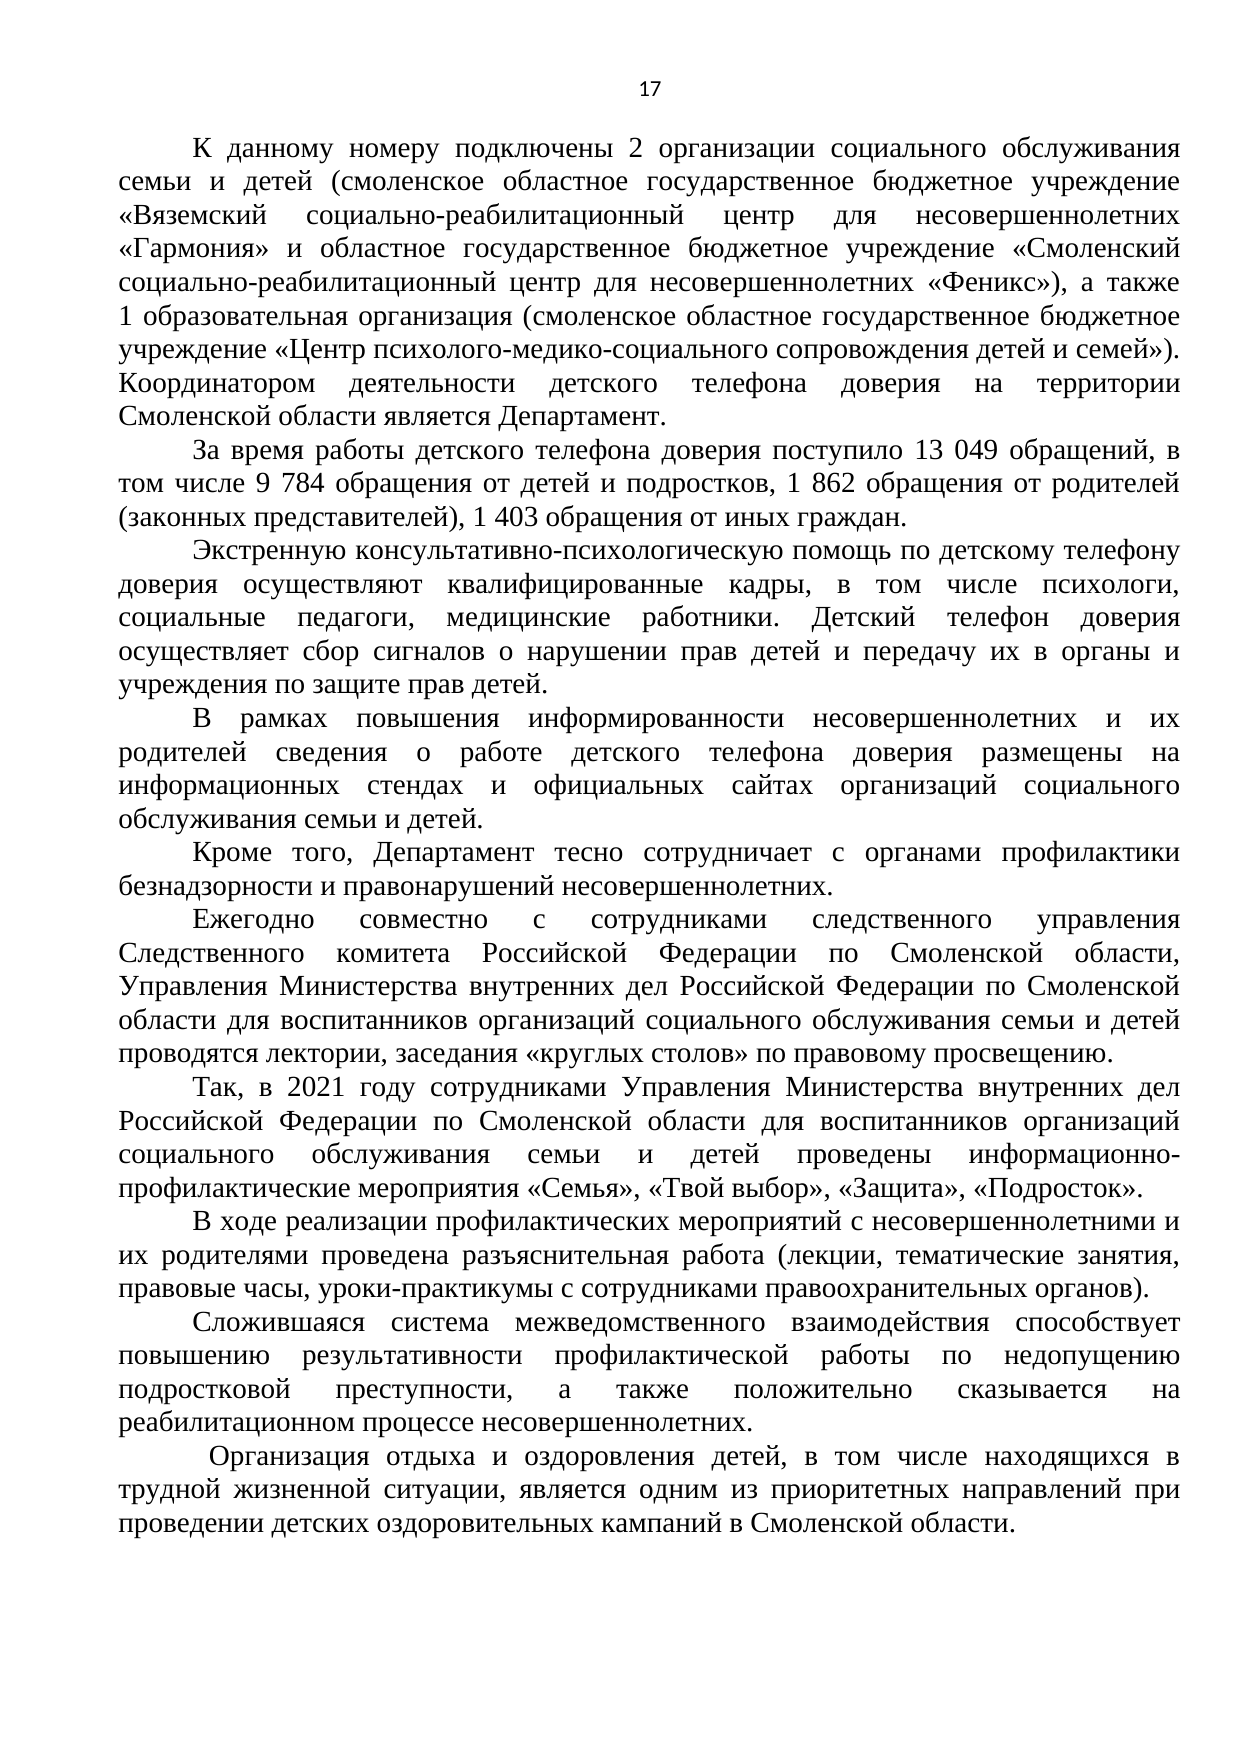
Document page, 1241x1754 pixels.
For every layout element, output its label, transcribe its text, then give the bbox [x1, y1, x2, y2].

text К данному номеру подключены 2 организации социального обслуживания семьи и детей (смоленское областное государственное бюджетное учреждение «Вяземский социально-реабилитационный центр для несовершеннолетних «Гармония» и областное государственное бюджетное учреждение «Смоленский социально-реабилитационный центр для несовершеннолетних «Феникс»), а также 1 образовательная организация (смоленское областное государственное бюджетное учреждение «Центр психолого-медико-социального сопровождения детей и семей»). Координатором деятельности детского телефона доверия на территории Смоленской области является Департамент. [118, 130, 1181, 432]
text Организация отдыха и оздоровления детей, в том числе находящихся в трудной жизненной ситуации, является одним из приоритетных направлений при проведении детских оздоровительных кампаний в Смоленской области. [118, 1438, 1181, 1539]
text Экстренную консультативно-психологическую помощь по детскому телефону доверия осуществляют квалифицированные кадры, в том числе психологи, социальные педагоги, медицинские работники. Детский телефон доверия осуществляет сбор сигналов о нарушении прав детей и передачу их в органы и учреждения по защите прав детей. [118, 532, 1181, 700]
text Ежегодно совместно с сотрудниками следственного управления Следственного комитета Российской Федерации по Смоленской области, Управления Министерства внутренних дел Российской Федерации по Смоленской области для воспитанников организаций социального обслуживания семьи и детей проводятся лектории, заседания «круглых столов» по правовому просвещению. [118, 901, 1181, 1069]
text В ходе реализации профилактических мероприятий с несовершеннолетними и их родителями проведена разъяснительная работа (лекции, тематические занятия, правовые часы, уроки-практикумы с сотрудниками правоохранительных органов). [118, 1203, 1181, 1304]
text Так, в 2021 году сотрудниками Управления Министерства внутренних дел Российской Федерации по Смоленской области для воспитанников организаций социального обслуживания семьи и детей проведены информационно-профилактические мероприятия «Семья», «Твой выбор», «Защита», «Подросток». [118, 1069, 1181, 1203]
text За время работы детского телефона доверия поступило 13 049 обращений, в том числе 9 784 обращения от детей и подростков, 1 862 обращения от родителей (законных представителей), 1 403 обращения от иных граждан. [118, 432, 1181, 532]
text Сложившаяся система межведомственного взаимодействия способствует повышению результативности профилактической работы по недопущению подростковой преступности, а также положительно сказывается на реабилитационном процессе несовершеннолетних. [118, 1304, 1181, 1438]
text Кроме того, Департамент тесно сотрудничает с органами профилактики безнадзорности и правонарушений несовершеннолетних. [118, 834, 1181, 901]
text В рамках повышения информированности несовершеннолетних и их родителей сведения о работе детского телефона доверия размещены на информационных стендах и официальных сайтах организаций социального обслуживания семьи и детей. [118, 700, 1181, 834]
